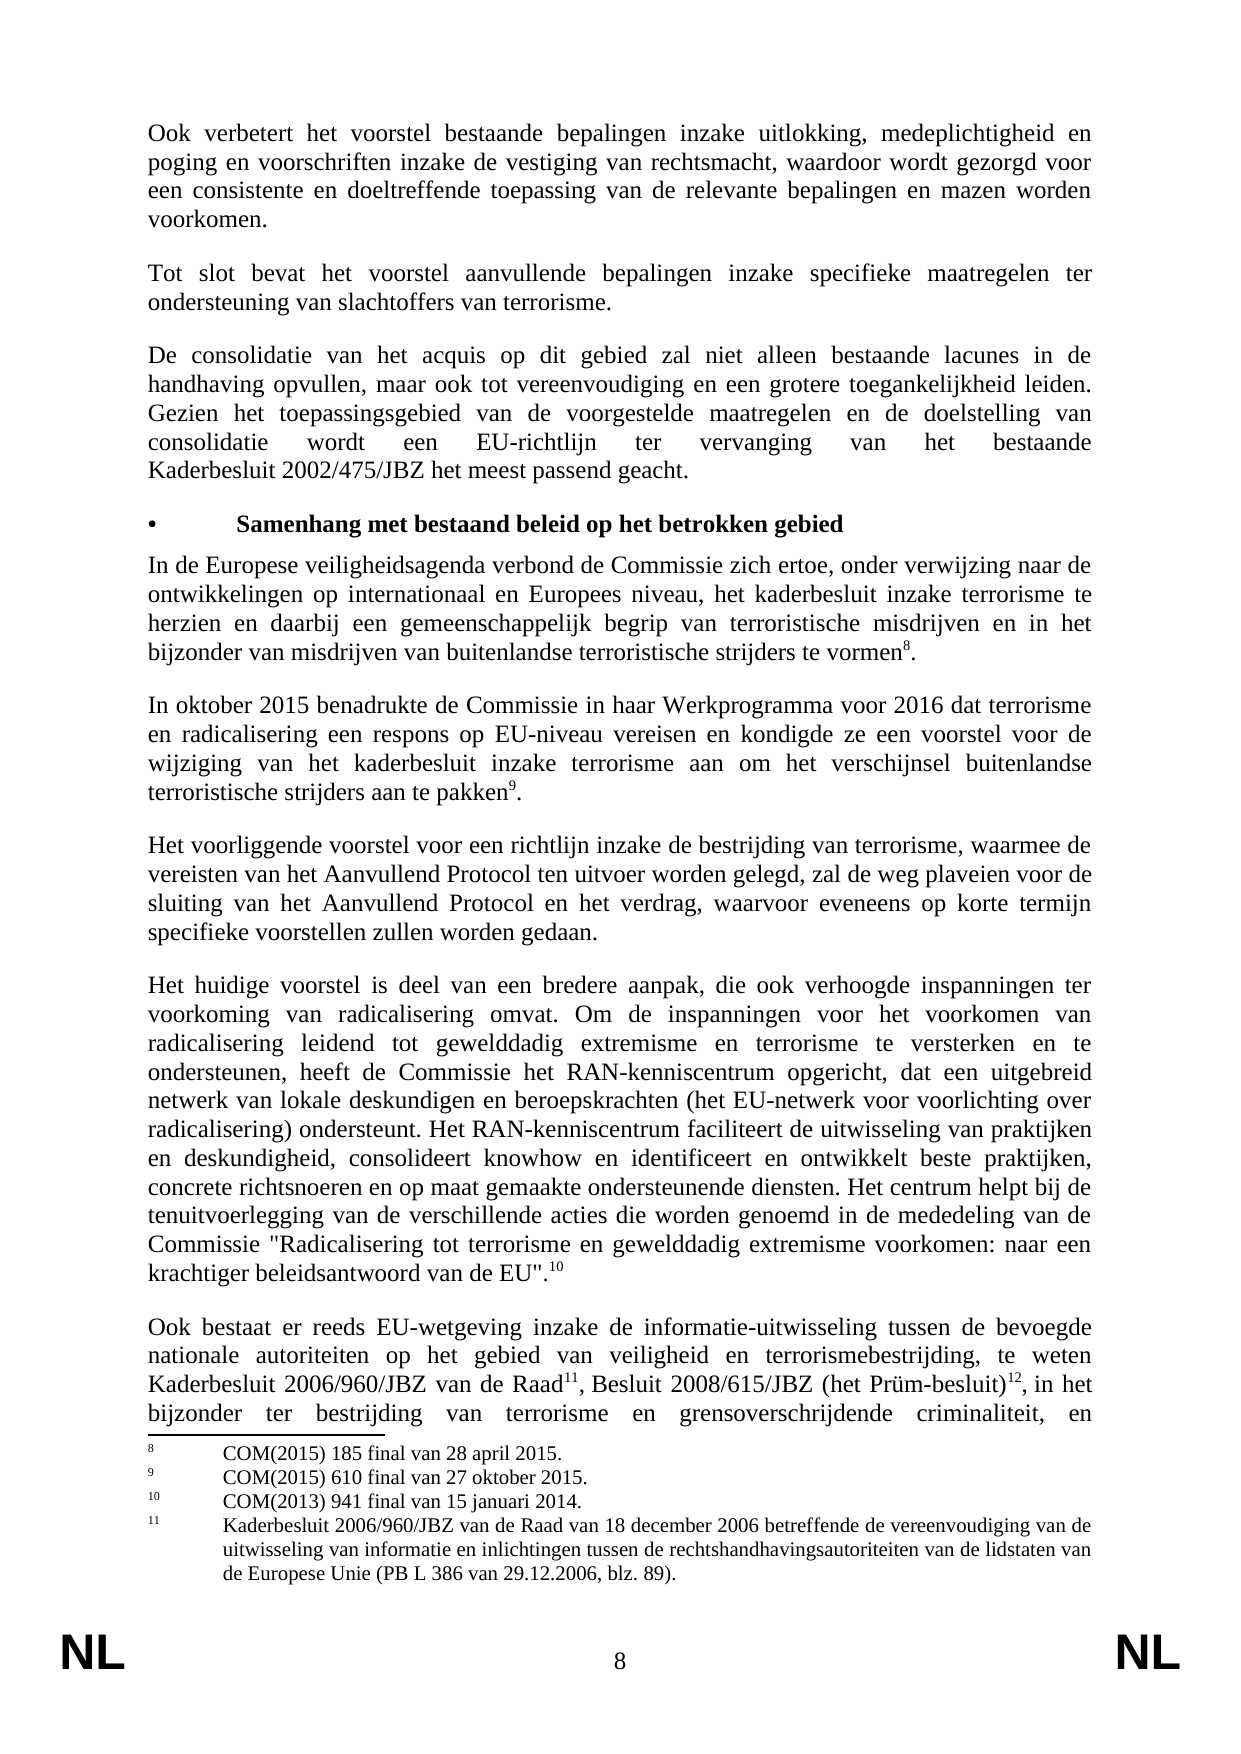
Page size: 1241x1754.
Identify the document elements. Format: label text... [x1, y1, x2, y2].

text De consolidatie van het acquis op dit gebied zal niet alleen bestaande lacunes in de handhaving opvullen, maar ook tot vereenvoudiging en een grotere toegankelijkheid leiden. Gezien het toepassingsgebied van de voorgestelde maatregelen en de doelstelling van consolidatie wordt een EU-richtlijn ter vervanging van het bestaande Kaderbesluit 2002/475/JBZ het meest passend geacht. [148, 341, 1093, 484]
text Het huidige voorstel is deel van een bredere aanpak, die ook verhoogde inspanningen ter voorkoming van radicalisering omvat. Om de inspanningen voor het voorkomen van radicalisering leidend tot gewelddadig extremisme en terrorisme te versterken en te ondersteunen, heeft de Commissie het RAN-kenniscentrum opgericht, dat een uitgebreid netwerk van lokale deskundigen en beroepskrachten (het EU-netwerk voor voorlichting over radicalisering) ondersteunt. Het RAN-kenniscentrum faciliteert de uitwisseling van praktijken en deskundigheid, consolideert knowhow en identificeert en ontwikkelt beste praktijken, concrete richtsnoeren en op maat gemaakte ondersteunende diensten. Het centrum helpt bij de tenuitvoerlegging van de verschillende acties die worden genoemd in de mededeling van de Commissie "Radicalisering tot terrorisme en gewelddadig extremisme voorkomen: naar een krachtiger beleidsantwoord van de EU". [148, 971, 1093, 1287]
text Ook verbetert het voorstel bestaande bepalingen inzake uitlokking, medeplichtigheid en poging en voorschriften inzake de vestiging van rechtsmacht, waardoor wordt gezorgd voor een consistente en doeltreffende toepassing van de relevante bepalingen en mazen worden voorkomen. [148, 118, 1093, 233]
text In oktober 2015 benadrukte de Commissie in haar Werkprogramma voor 2016 dat terrorisme en radicalisering een respons op EU-niveau vereisen en kondigde ze een voorstel voor de wijziging van het kaderbesluit inzake terrorisme aan om het verschijnsel buitenlandse terroristische strijders aan te pakken. [148, 691, 1093, 806]
subtitle • Samenhang met bestaand beleid op het betrokken gebied [148, 509, 1093, 538]
text Het voorliggende voorstel voor een richtlijn inzake de bestrijding van terrorisme, waarmee de vereisten van het Aanvullend Protocol ten uitvoer worden gelegd, zal de weg plaveien voor de sluiting van het Aanvullend Protocol en het verdrag, waarvoor eveneens op korte termijn specifieke voorstellen zullen worden gedaan. [148, 831, 1093, 946]
text Tot slot bevat het voorstel aanvullende bepalingen inzake specifieke maatregelen ter ondersteuning van slachtoffers van terrorisme. [148, 258, 1093, 316]
text In de Europese veiligheidsagenda verbond de Commissie zich ertoe, onder verwijzing naar de ontwikkelingen op internationaal en Europees niveau, het kaderbesluit inzake terrorisme te herzien en daarbij een gemeenschappelijk begrip van terroristische misdrijven en in het bijzonder van misdrijven van buitenlandse terroristische strijders te vormen. [148, 551, 1093, 666]
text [148, 1312, 1093, 1427]
